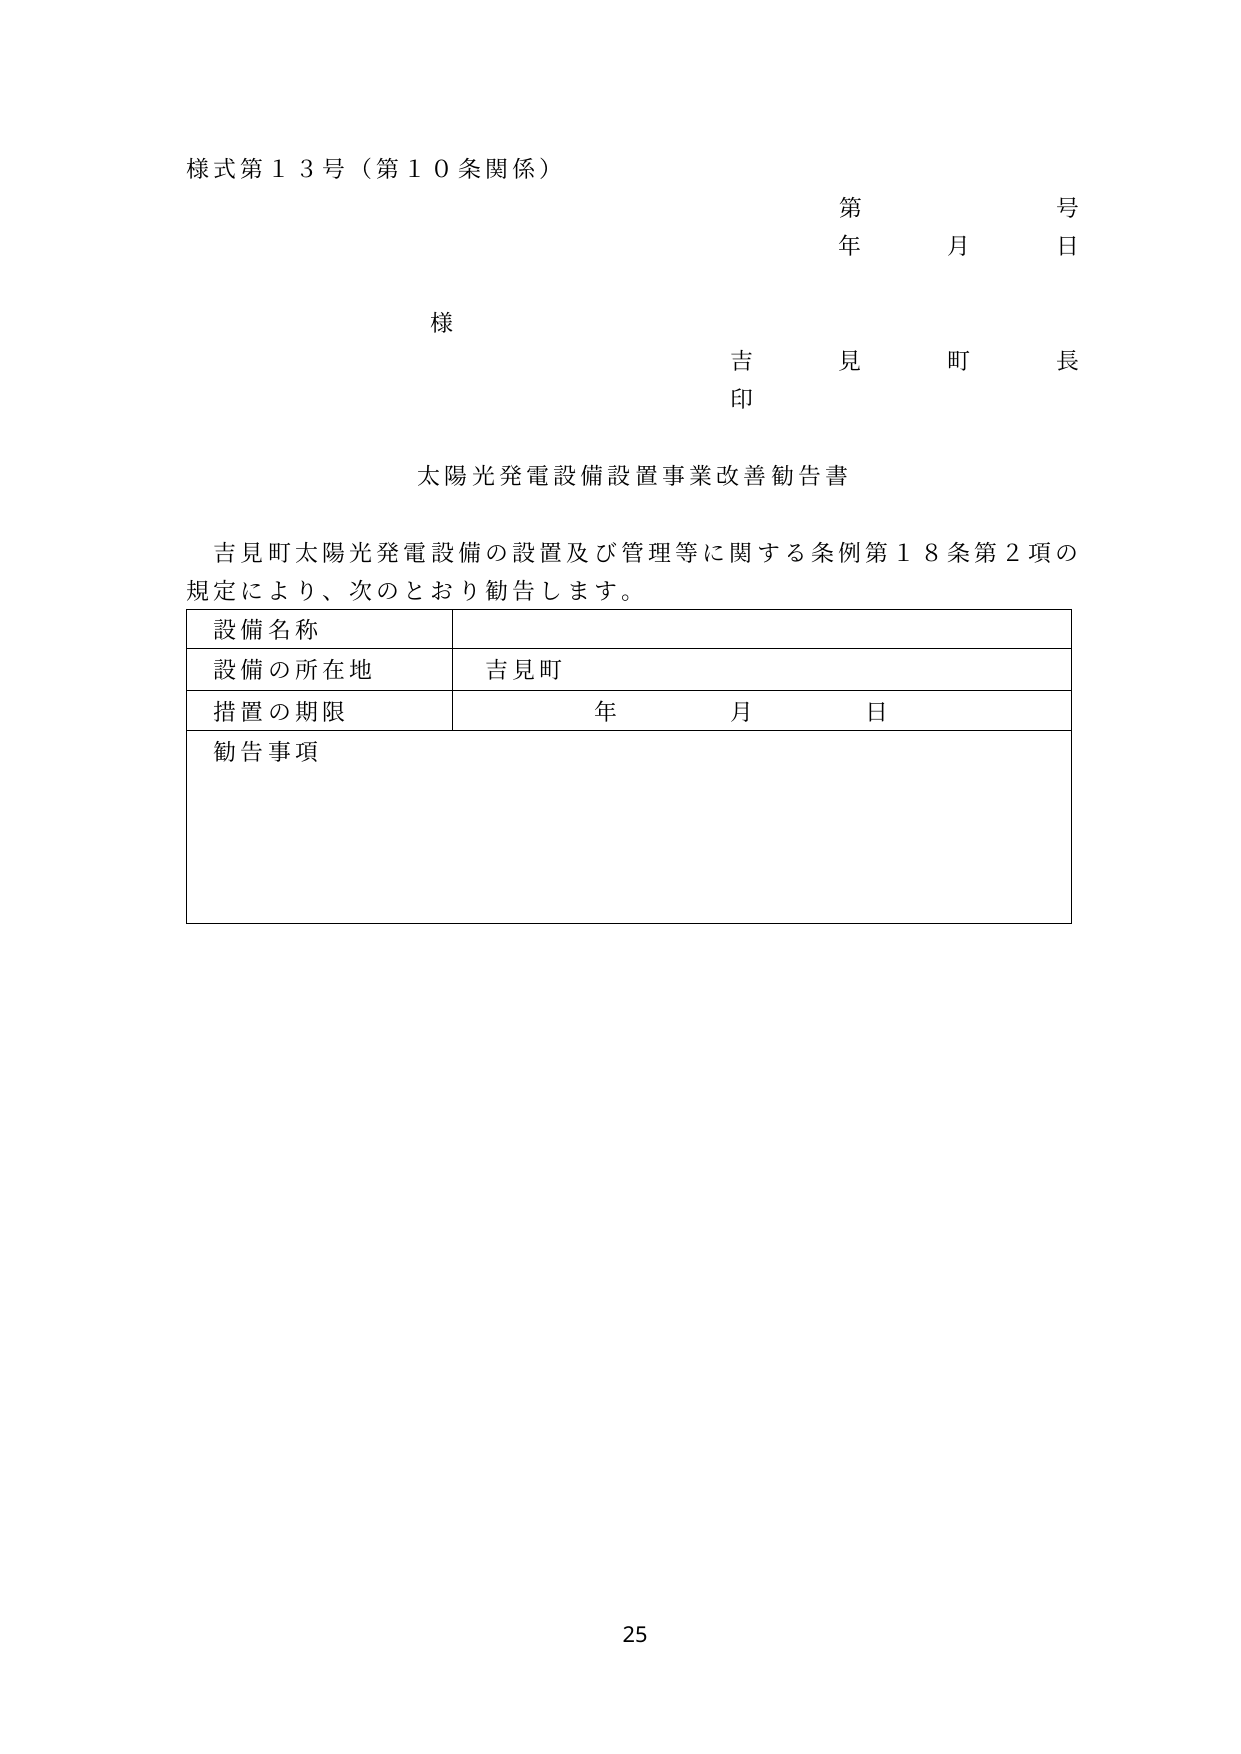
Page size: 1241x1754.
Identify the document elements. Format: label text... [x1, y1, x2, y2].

table_cell 吉見町 [453, 649, 1071, 690]
text 様式第１３号（第１０条関係） [186, 149, 1083, 187]
text 吉見町長 印 [723, 340, 1083, 417]
table_header 設備名称 [187, 610, 452, 648]
text 太陽光発電設備設置事業改善勧告書 [186, 455, 1083, 494]
table_header [453, 610, 1071, 648]
text 第 号 [186, 187, 1083, 225]
text 吉見町太陽光発電設備の設置及び管理等に関する条例第１８条第２項の規定により、次のとおり勧告します。 [186, 532, 1083, 609]
table_cell 勧告事項 [187, 731, 1071, 922]
table_cell 設備の所在地 [187, 649, 452, 690]
text 年 月 日 [186, 225, 1083, 264]
text 様 [186, 302, 1083, 340]
table_cell 措置の期限 [187, 691, 452, 730]
table_cell 年 月 日 [453, 691, 1071, 730]
